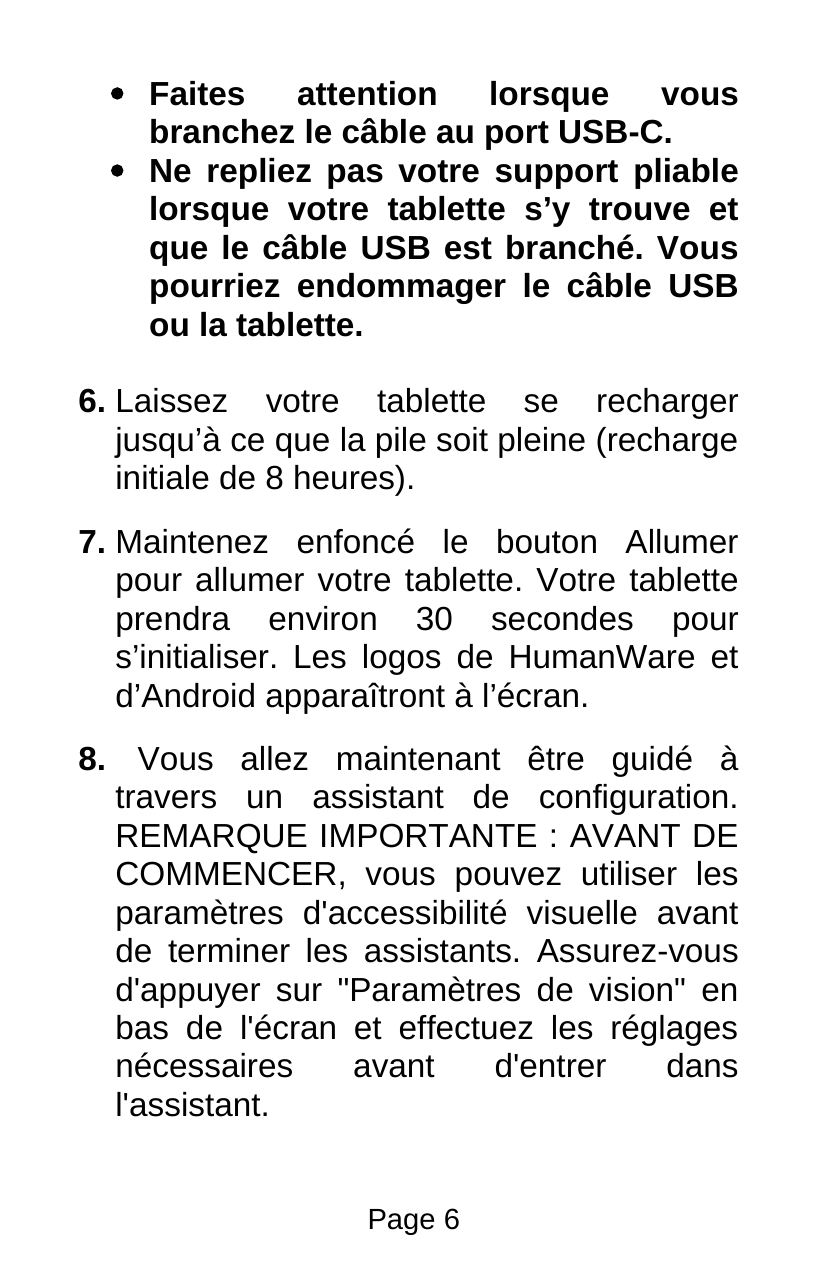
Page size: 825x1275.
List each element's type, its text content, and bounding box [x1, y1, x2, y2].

list Maintenez enfoncé le bouton Allumer pour allumer votre tablette. Votre tablette prendra environ 30 secondes pour s’initialiser. Les logos de HumanWare et d’Android apparaîtront à l’écran. [78, 522, 739, 714]
list Faites attention lorsque vous branchez le câble au port USB-C. [111, 74, 739, 151]
list Vous allez maintenant être guidé à travers un assistant de configuration. REMARQUE IMPORTANTE : AVANT DE COMMENCER, vous pouvez utiliser les paramètres d'accessibilité visuelle avant de terminer les assistants. Assurez-vous d'appuyer sur "Paramètres de vision" en bas de l'écran et effectuez les réglages nécessaires avant d'entrer dans l'assistant. [78, 739, 739, 1123]
list Ne repliez pas votre support pliable lorsque votre tablette s’y trouve et que le câble USB est branché. Vous pourriez endommager le câble USB ou la tablette. [111, 151, 739, 343]
list Laissez votre tablette se recharger jusqu’à ce que la pile soit pleine (recharge initiale de 8 heures). [78, 382, 739, 497]
